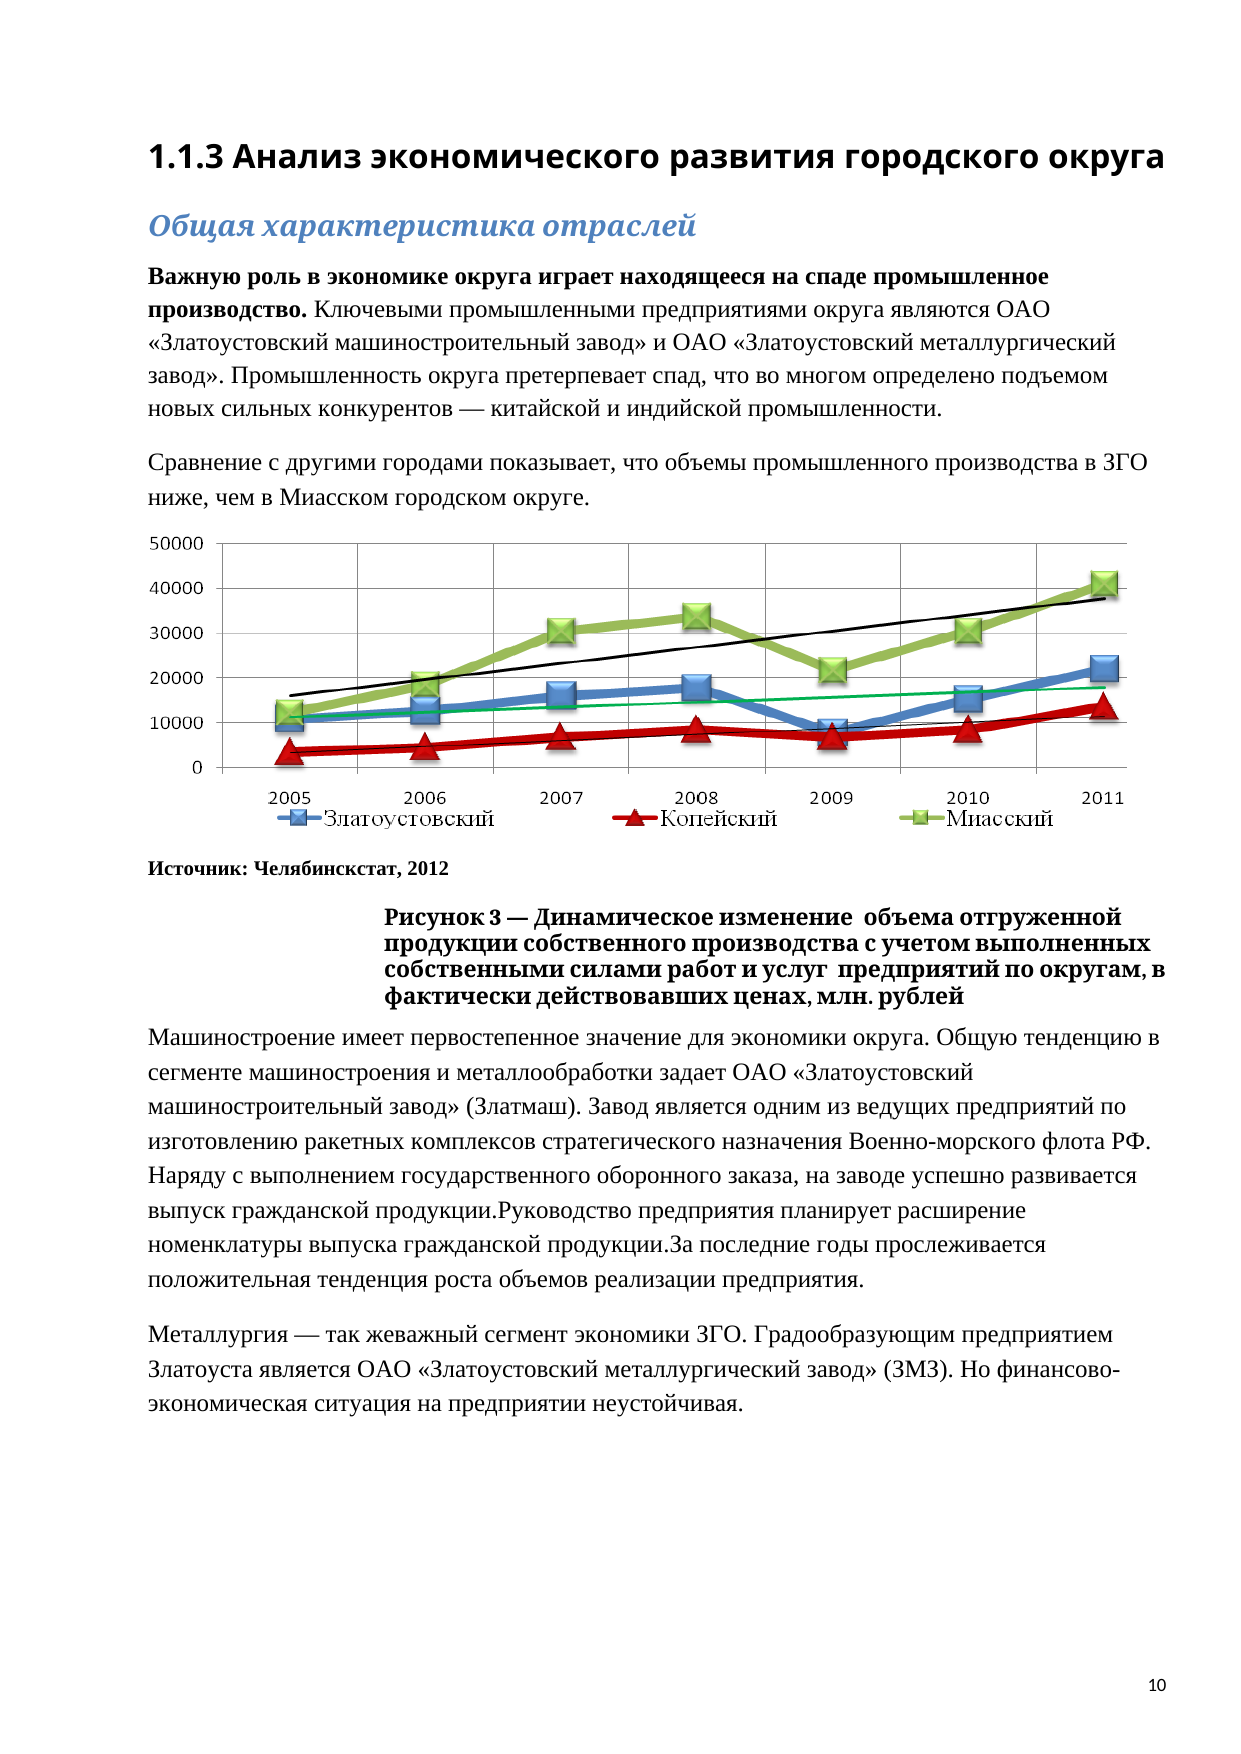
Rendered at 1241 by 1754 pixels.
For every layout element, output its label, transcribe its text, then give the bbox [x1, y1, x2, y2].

text Сравнение с другими городами показывает, что объемы промышленного производства в ЗГО ниже, чем в Миасском городском округе. [148, 447, 1166, 510]
subtitle Общая характеристика отраслей [148, 210, 1166, 244]
text Источник: Челябинскстат, 2012 [148, 856, 1166, 879]
text Металлургия — так жеважный сегмент экономики ЗГО. Градообразующим предприятием Златоуста является ОАО «Златоустовский металлургический завод» (ЗМЗ). Но финансово-экономическая ситуация на предприятии неустойчивая. [148, 1319, 1166, 1417]
picture [147, 536, 1127, 829]
text Важную роль в экономике округа играет находящееся на спаде промышленное производство. Ключевыми промышленными предприятиями округа являются ОАО «Златоустовский машиностроительный завод» и ОАО «Златоустовский металлургический завод». Промышленность округа претерпевает спад, что во многом определено подъемом новых сильных конкурентов — китайской и индийской промышленности. [148, 261, 1166, 422]
subtitle 1.1.3 Анализ экономического развития городского округа [148, 133, 1166, 178]
text Машиностроение имеет первостепенное значение для экономики округа. Общую тенденцию в сегменте машиностроения и металлообработки задает ОАО «Златоустовский машиностроительный завод» (Златмаш). Завод является одним из ведущих предприятий по изготовлению ракетных комплексов стратегического назначения Военно-морского флота РФ. Наряду с выполнением государственного оборонного заказа, на заводе успешно развивается выпуск гражданской продукции.Руководство предприятия планирует расширение номенклатуры выпуска гражданской продукции.За последние годы прослеживается положительная тенденция роста объемов реализации предприятия. [148, 1022, 1166, 1293]
